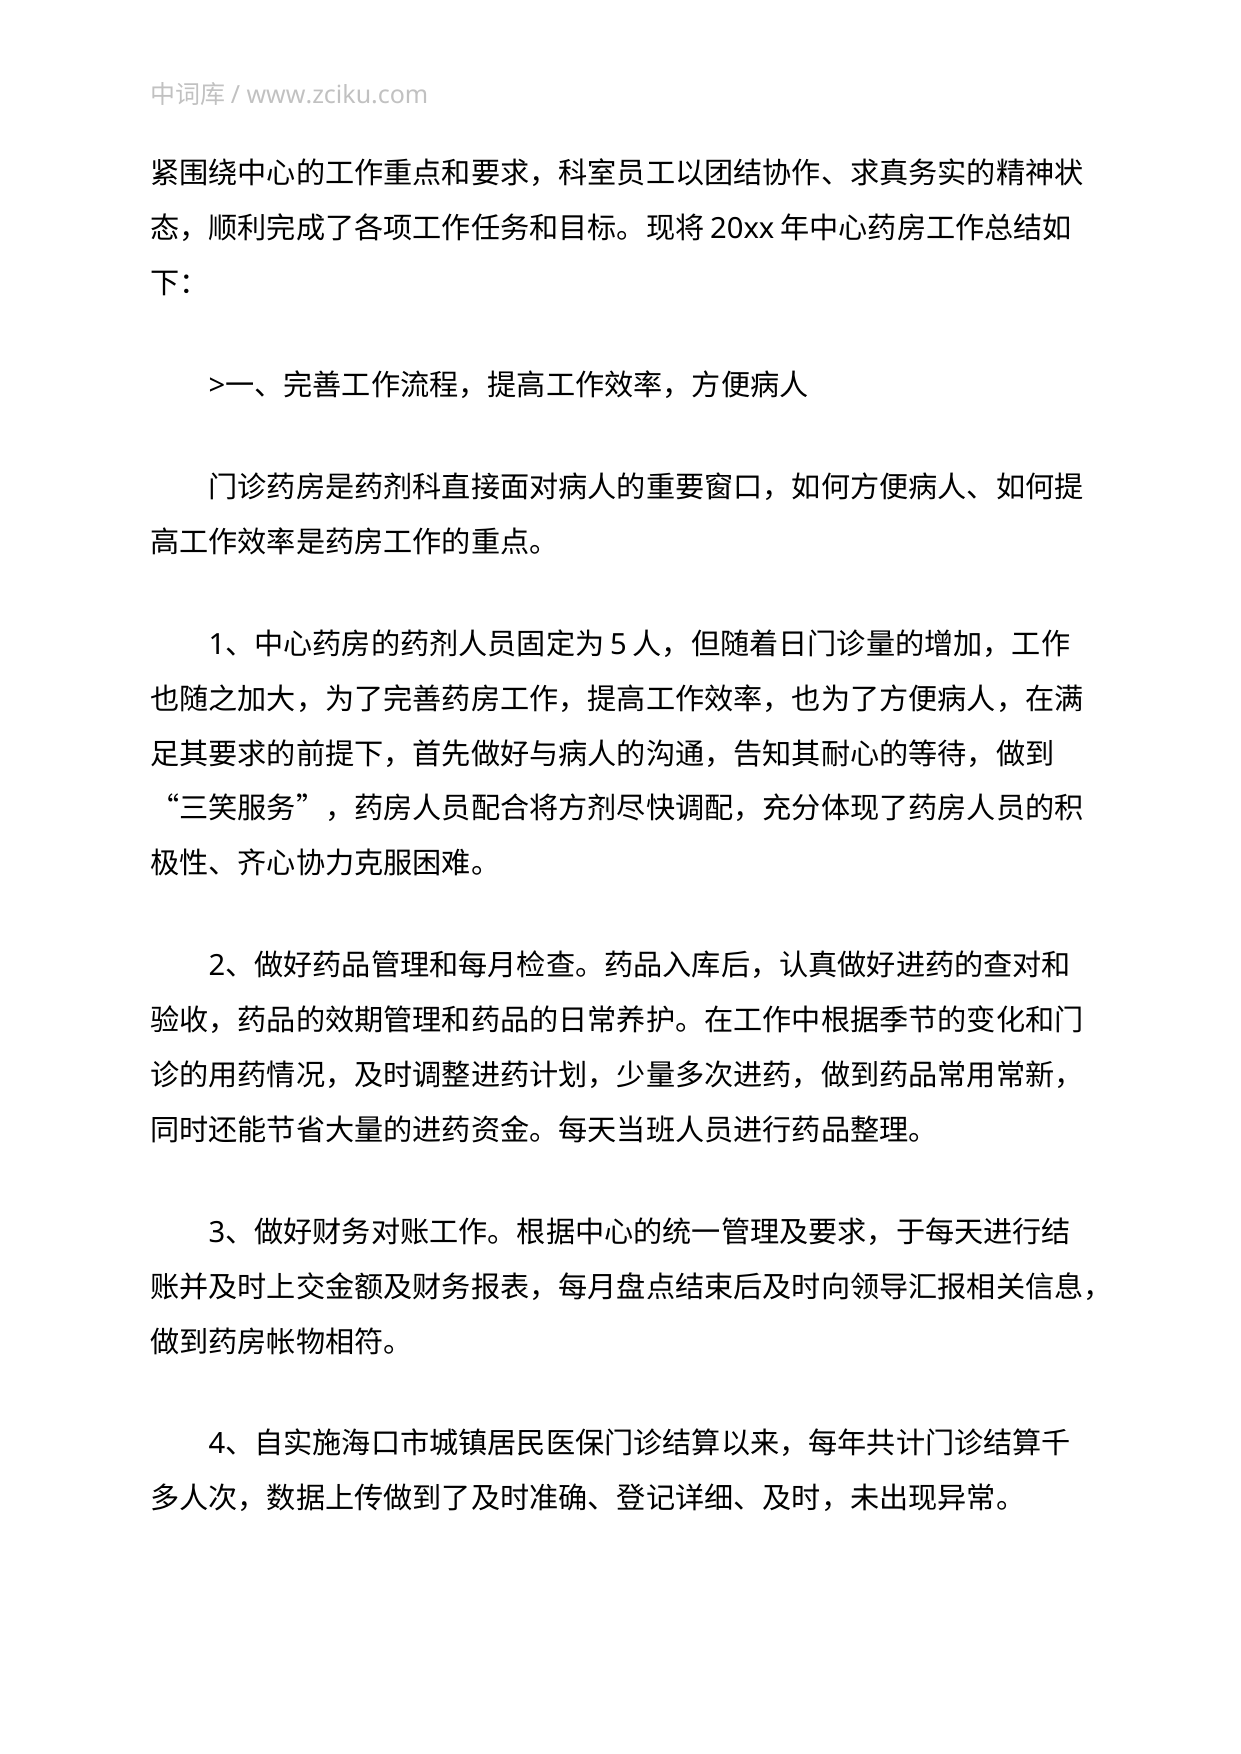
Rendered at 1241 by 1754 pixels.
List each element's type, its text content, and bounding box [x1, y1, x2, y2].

text 3、做好财务对账工作。根据中心的统一管理及要求，于每天进行结账并及时上交金额及财务报表，每月盘点结束后及时向领导汇报相关信息，做到药房帐物相符。 [150, 1208, 1090, 1361]
text 1、中心药房的药剂人员固定为5人，但随着日门诊量的增加，工作也随之加大，为了完善药房工作，提高工作效率，也为了方便病人，在满足其要求的前提下，首先做好与病人的沟通，告知其耐心的等待，做到“三笑服务”，药房人员配合将方剂尽快调配，充分体现了药房人员的积极性、齐心协力克服困难。 [150, 620, 1090, 882]
text 4、自实施海口市城镇居民医保门诊结算以来，每年共计门诊结算千多人次，数据上传做到了及时准确、登记详细、及时，未出现异常。 [150, 1420, 1090, 1517]
text 门诊药房是药剂科直接面对病人的重要窗口，如何方便病人、如何提高工作效率是药房工作的重点。 [150, 464, 1090, 561]
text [150, 150, 1090, 302]
text >一、完善工作流程，提高工作效率，方便病人 [150, 362, 1090, 404]
text 2、做好药品管理和每月检查。药品入库后，认真做好进药的查对和验收，药品的效期管理和药品的日常养护。在工作中根据季节的变化和门诊的用药情况，及时调整进药计划，少量多次进药，做到药品常用常新，同时还能节省大量的进药资金。每天当班人员进行药品整理。 [150, 942, 1090, 1149]
